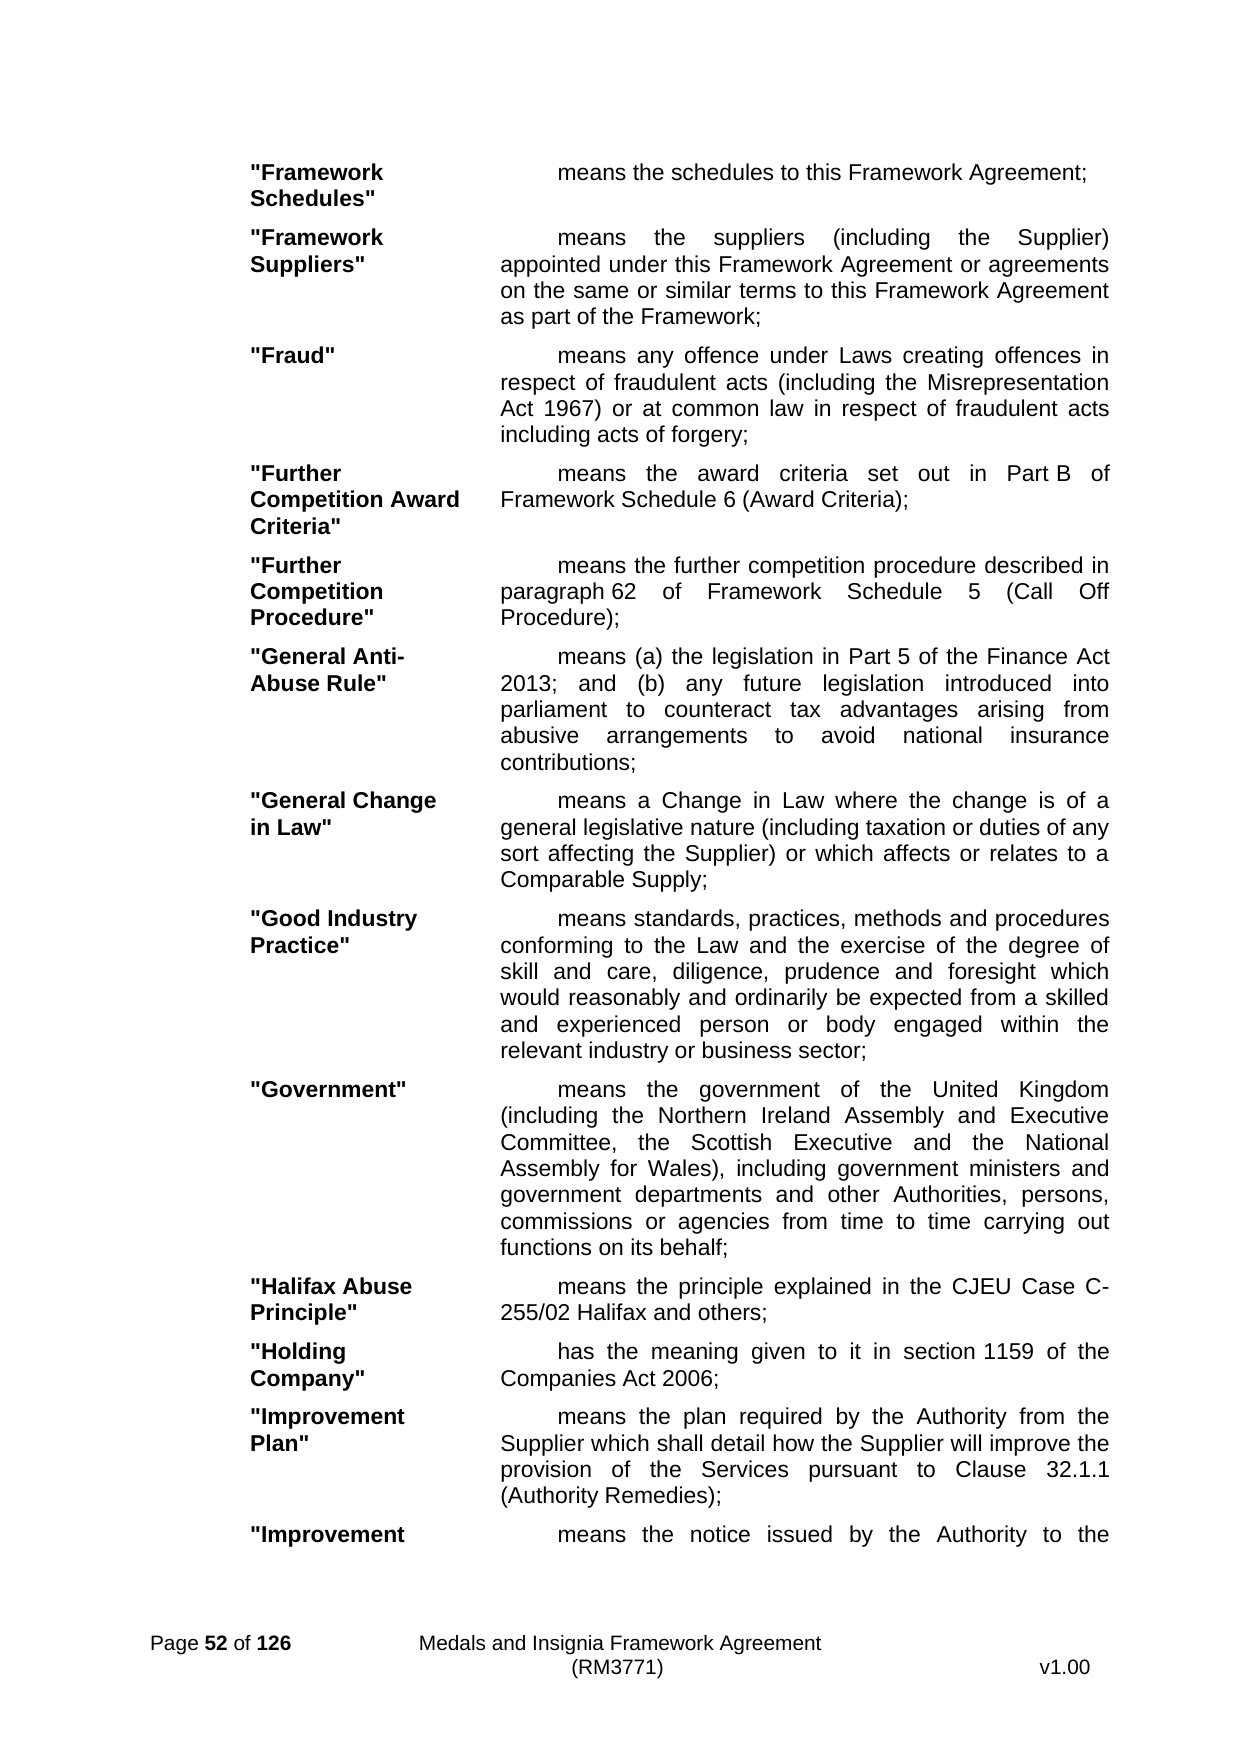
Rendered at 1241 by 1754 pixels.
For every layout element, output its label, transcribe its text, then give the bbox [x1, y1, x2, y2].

table_cell "Fraud" [250, 342, 471, 460]
table_cell "Further Competition Procedure" [250, 552, 471, 643]
table_cell means the schedules to this Framework Agreement; [471, 159, 1121, 224]
table_cell means a Change in Law where the change is of a general legislative nature (including taxation or duties of any sort affecting the Supplier) or which affects or relates to a Comparable Supply; [471, 788, 1121, 905]
table_cell "General Change in Law" [250, 788, 471, 905]
table_cell means the award criteria set out in Part B of Framework Schedule 6 (Award Criteria); [471, 460, 1121, 552]
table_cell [250, 1521, 471, 1548]
table_cell "Government" [250, 1076, 471, 1273]
table_cell means any offence under Laws creating offences in respect of fraudulent acts (including the Misrepresentation Act 1967) or at common law in respect of fraudulent acts including acts of forgery; [471, 342, 1121, 460]
table_cell "Improvement Plan" [250, 1403, 471, 1521]
table_cell has the meaning given to it in section 1159 of the Companies Act 2006; [471, 1338, 1121, 1403]
table_cell "Framework Schedules" [250, 159, 471, 224]
table_cell means (a) the legislation in Part 5 of the Finance Act 2013; and (b) any future legislation introduced into parliament to counteract tax advantages arising from abusive arrangements to avoid national insurance contributions; [471, 643, 1121, 787]
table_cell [471, 1521, 1121, 1548]
table_cell means the suppliers (including the Supplier) appointed under this Framework Agreement or agreements on the same or similar terms to this Framework Agreement as part of the Framework; [471, 224, 1121, 342]
table_cell "Good Industry Practice" [250, 905, 471, 1076]
table_cell "Holding Company" [250, 1338, 471, 1403]
table_cell "Further Competition Award Criteria" [250, 460, 471, 552]
table_cell means the government of the United Kingdom (including the Northern Ireland Assembly and Executive Committee, the Scottish Executive and the National Assembly for Wales), including government ministers and government departments and other Authorities, persons, commissions or agencies from time to time carrying out functions on its behalf; [471, 1076, 1121, 1273]
table_cell means the further competition procedure described in paragraph 3 of Framework Schedule 5 (Call Off Procedure); [471, 552, 1121, 643]
table_cell "Framework Suppliers" [250, 224, 471, 342]
table_cell means the plan required by the Authority from the Supplier which shall detail how the Supplier will improve the provision of the Services pursuant to Clause 32.1.1 (Authority Remedies); [471, 1403, 1121, 1521]
table_cell means standards, practices, methods and procedures conforming to the Law and the exercise of the degree of skill and care, diligence, prudence and foresight which would reasonably and ordinarily be expected from a skilled and experienced person or body engaged within the relevant industry or business sector; [471, 905, 1121, 1076]
table_cell "Halifax Abuse Principle" [250, 1273, 471, 1338]
table_cell means the principle explained in the CJEU Case C-255/02 Halifax and others; [471, 1273, 1121, 1338]
table_cell "General Anti-Abuse Rule" [250, 643, 471, 787]
